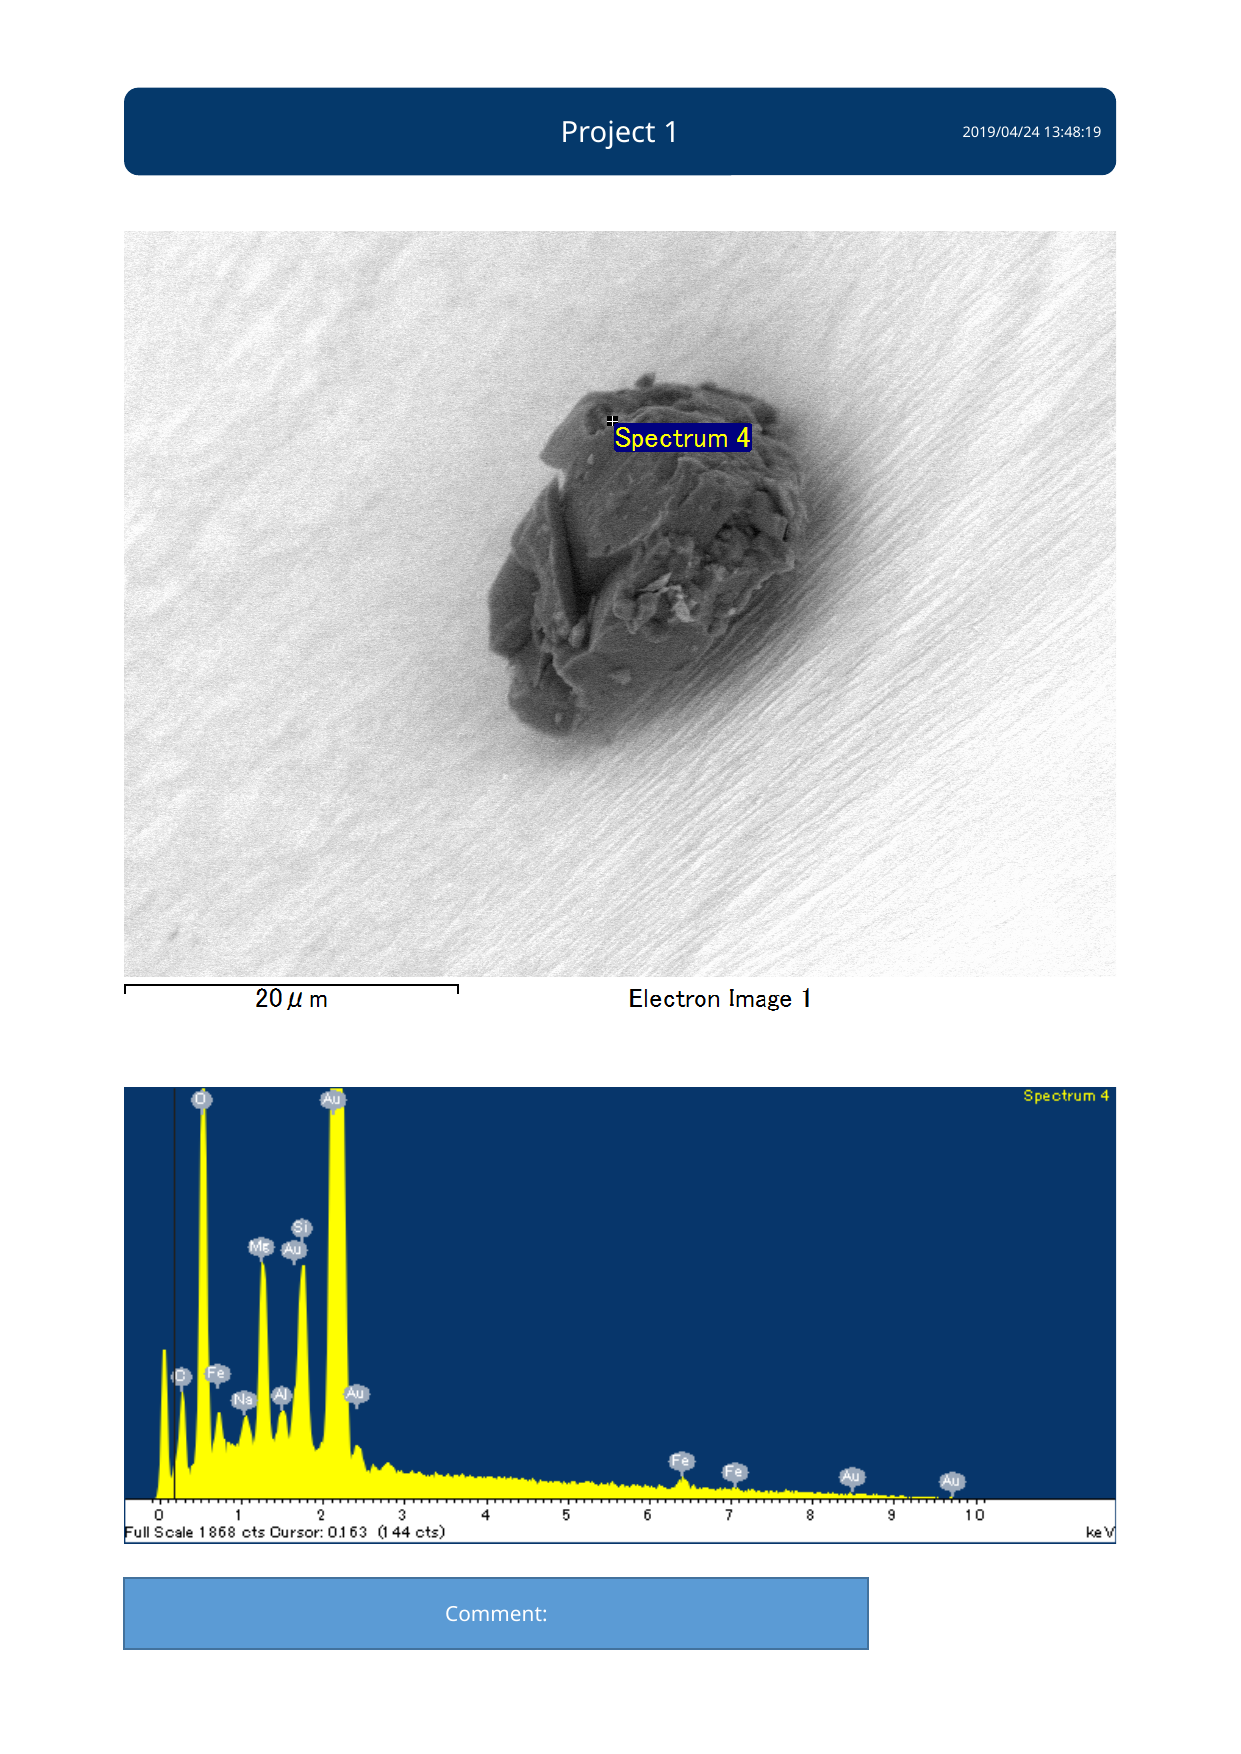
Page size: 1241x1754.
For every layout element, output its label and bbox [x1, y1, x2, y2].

picture [124, 1087, 1117, 1544]
picture [124, 192, 1117, 1053]
